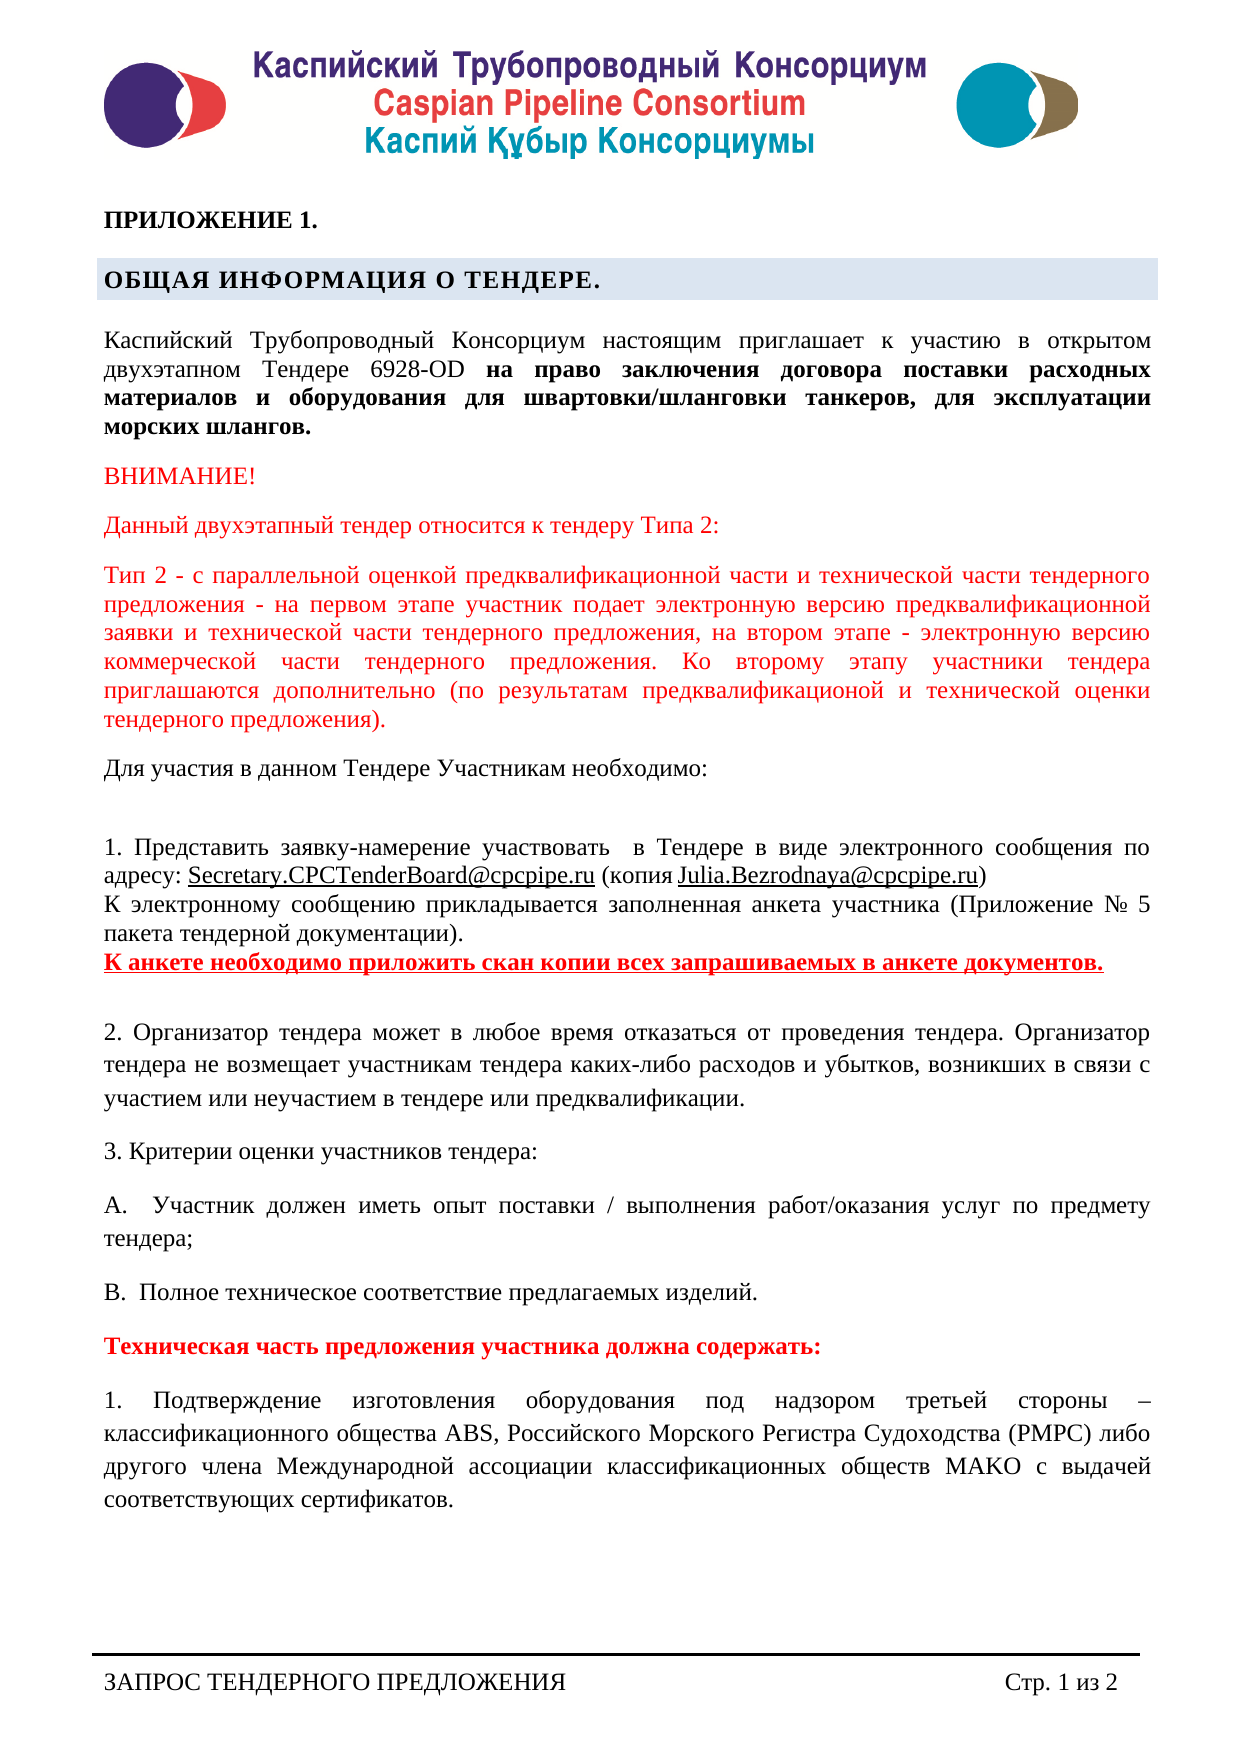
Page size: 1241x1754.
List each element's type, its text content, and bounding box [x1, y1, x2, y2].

text Техническая часть предложения участника должна содержать: [103, 1331, 1152, 1360]
text B. Полное техническое соответствие предлагаемых изделий. [103, 1277, 1152, 1306]
text 1. Представить заявку-намерение участвовать в Тендере в виде электронного сообщения по адресу: Secretary.CPCTenderBoard@cpcpipe.ru (копия Julia.Bezrodnaya@cpcpipe.ru) [103, 832, 1152, 889]
text Для участия в данном Тендере Участникам необходимо: [103, 753, 1152, 782]
text ПРИЛОЖЕНИЕ 1. [103, 205, 1152, 233]
text Тип 2 - c параллельной оценкой предквалификационной части и технической части тендерного предложения - на первом этапе участник подает электронную версию предквалификационной заявки и технической части тендерного предложения, на втором этапе - электронную версию коммерческой части тендерного предложения. Ко второму этапу участники тендера приглашаются дополнительно (по результатам предквалификационой и технической оценки тендерного предложения). [103, 560, 1152, 732]
text Данный двухэтапный тендер относится к тендеру Типа 2: [103, 510, 1152, 539]
text К анкете необходимо приложить скан копии всех запрашиваемых в анкете документов. [103, 947, 1152, 975]
text 3. Критерии оценки участников тендера: [103, 1136, 1152, 1165]
text ВНИМАНИЕ! [103, 461, 1152, 489]
subtitle ОБЩАЯ информация о Тендере. [104, 265, 1152, 293]
text 1. Подтверждение изготовления оборудования под надзором третьей стороны – классификационного общества ABS, Российского Морского Регистра Судоходства (РМРС) либо другого члена Международной ассоциации классификационных обществ MAKO с выдачей соответствующих сертификатов. [103, 1385, 1152, 1513]
text К электронному сообщению прикладывается заполненная анкета участника (Приложение № 5 пакета тендерной документации). [103, 889, 1152, 947]
text 2. Организатор тендера может в любое время отказаться от проведения тендера. Организатор тендера не возмещает участникам тендера каких-либо расходов и убытков, возникших в связи с участием или неучастием в тендере или предквалификации. [103, 1017, 1152, 1111]
text А. Участник должен иметь опыт поставки / выполнения работ/оказания услуг по предмету тендера; [103, 1190, 1152, 1252]
text Каспийский Трубопроводный Консорциум настоящим приглашает к участию в открытом двухэтапном Тендере 6928-OD на право заключения договора поставки расходных материалов и оборудования для швартовки/шланговки танкеров, для эксплуатации морских шлангов. [103, 325, 1152, 440]
